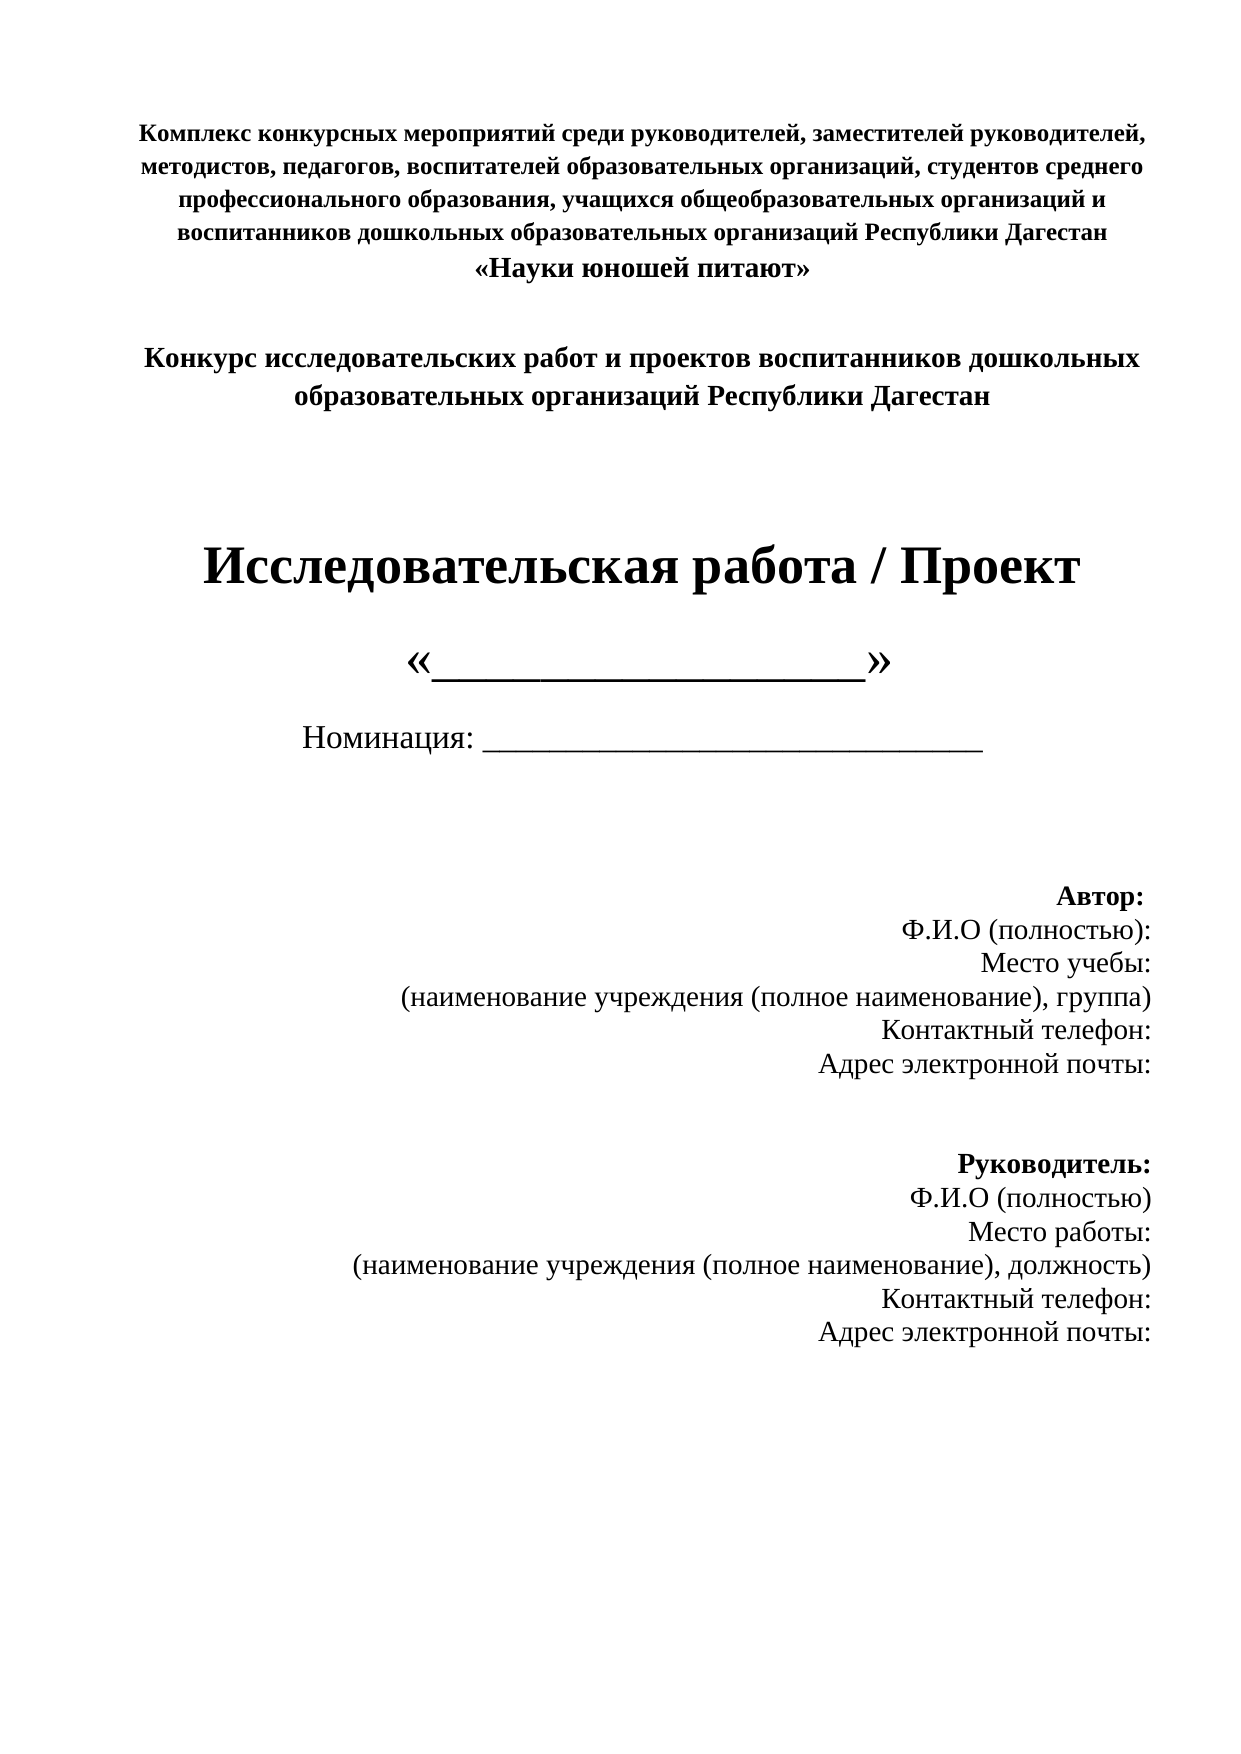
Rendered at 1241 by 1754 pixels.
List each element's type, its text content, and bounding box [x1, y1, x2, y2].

text (наименование учреждения (полное наименование), группа) [133, 979, 1152, 1012]
text Контактный телефон: [133, 1281, 1152, 1314]
text Конкурс исследовательских работ и проектов воспитанников дошкольных образовательных организаций Республики Дагестан [133, 340, 1152, 412]
text (наименование учреждения (полное наименование), должность) [133, 1247, 1152, 1281]
text Контактный телефон: [133, 1012, 1152, 1046]
text Автор: [133, 879, 1152, 912]
text Ф.И.О (полностью) [133, 1180, 1152, 1214]
text Адрес электронной почты: [133, 1314, 1152, 1348]
text Комплекс конкурсных мероприятий среди руководителей, заместителей руководителей, методистов, педагогов, воспитателей образовательных организаций, студентов среднего профессионального образования, учащихся общеобразовательных организаций и воспитанников дошкольных образовательных организаций Республики Дагестан [133, 118, 1152, 246]
text Руководитель: [133, 1147, 1152, 1180]
text Исследовательская работа / Проект [133, 532, 1152, 595]
text Ф.И.О (полностью): [133, 912, 1152, 945]
text Место работы: [133, 1214, 1152, 1247]
text «Науки юношей питают» [133, 250, 1152, 284]
text Место учебы: [133, 945, 1152, 979]
text Номинация: ______________________________ [133, 717, 1152, 756]
text Адрес электронной почты: [133, 1046, 1152, 1079]
text «________________» [133, 625, 1152, 687]
